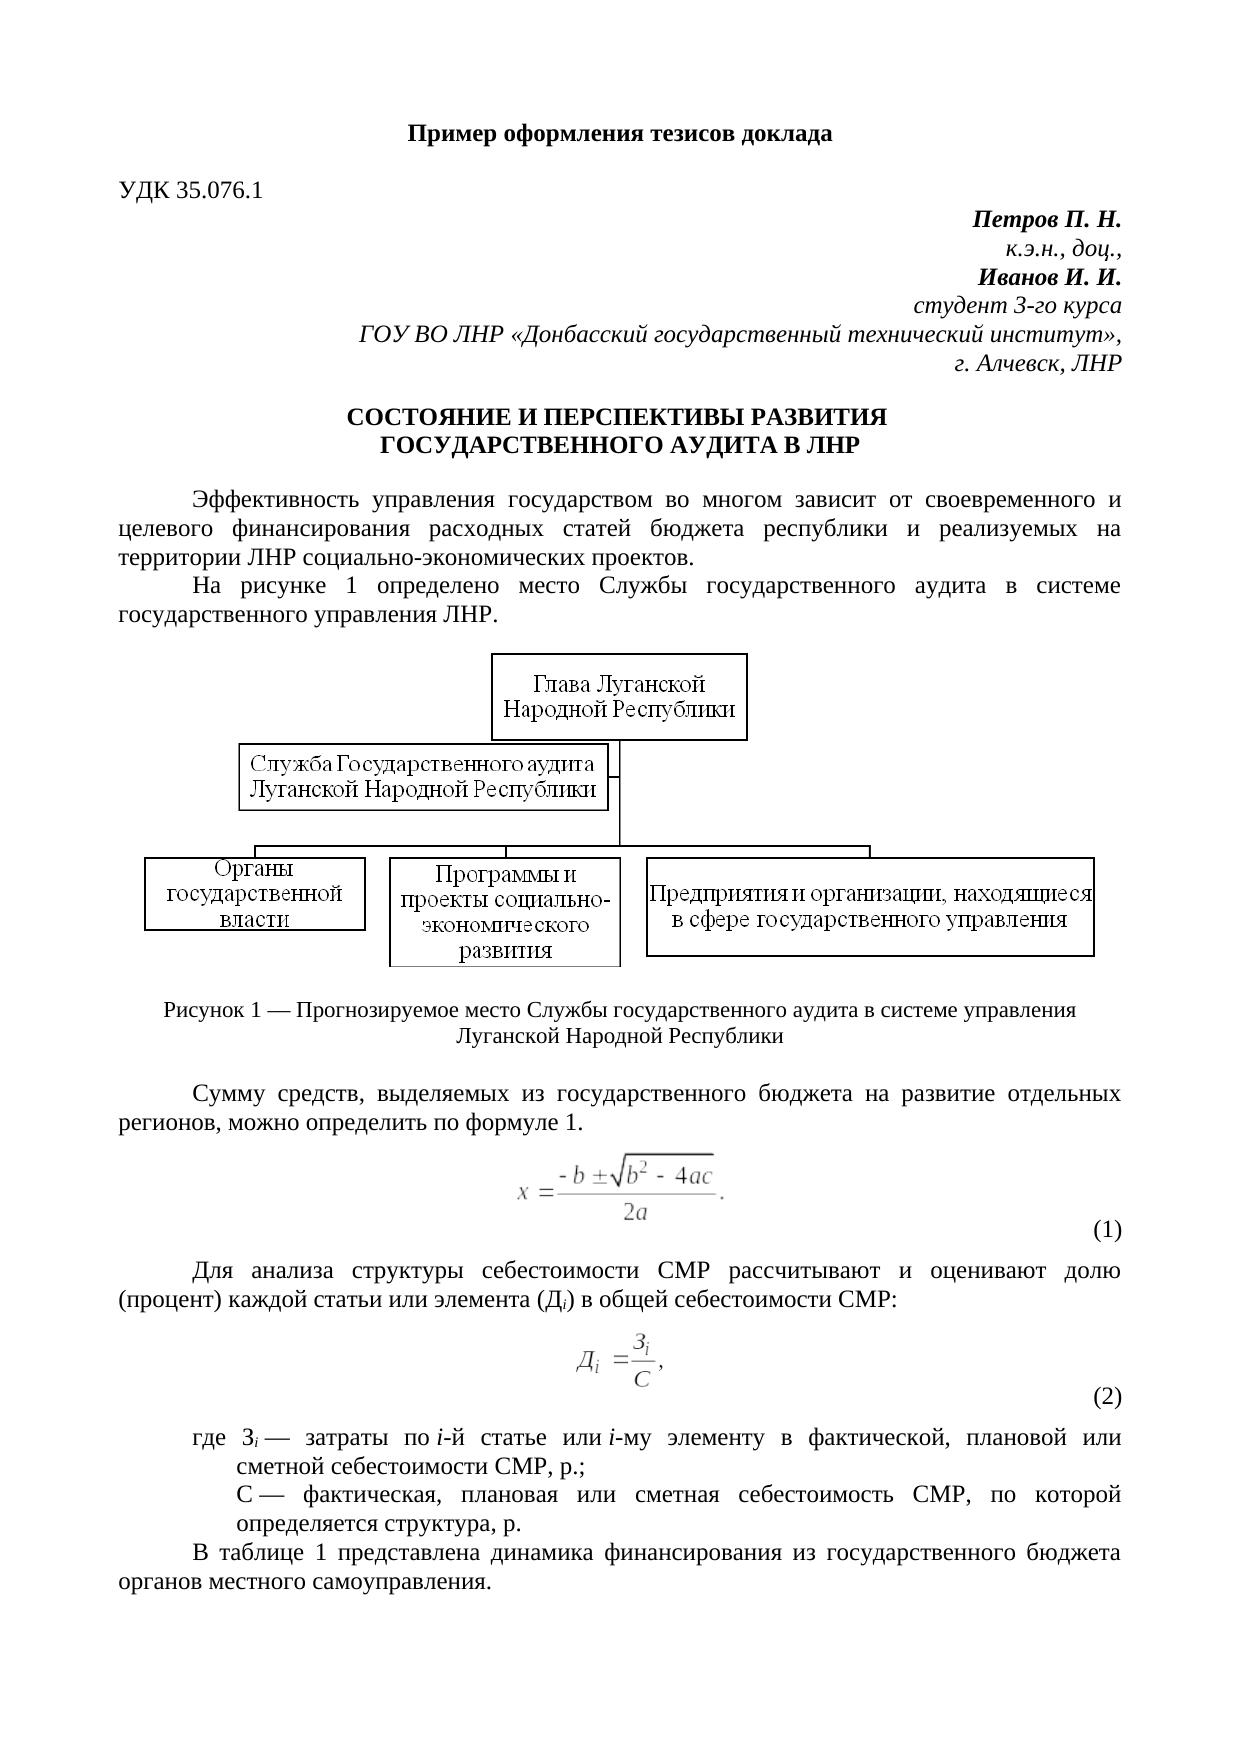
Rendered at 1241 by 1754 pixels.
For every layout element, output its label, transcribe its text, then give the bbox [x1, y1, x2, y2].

text Сумму средств, выделяемых из государственного бюджета на развитие отдельных регионов, можно определить по формуле 1. [118, 1078, 1122, 1136]
text г. Алчевск, ЛНР [118, 348, 1122, 377]
text Иванов И. И. [118, 262, 1122, 291]
text Эффективность управления государством во многом зависит от своевременного и целевого финансирования расходных статей бюджета республики и реализуемых на территории ЛНР социально-экономических проектов. [118, 484, 1122, 571]
text (1) [118, 1148, 1122, 1242]
text СОСТОЯНИЕ И ПЕРСПЕКТИВЫ РАЗВИТИЯ ГОСУДАРСТВЕННОГО АУДИТА В ЛНР [118, 402, 1122, 459]
text ГОУ ВО ЛНР «Донбасский государственный технический институт», [118, 319, 1122, 348]
text к.э.н., доц., [118, 233, 1122, 262]
text На рисунке 1 определено место Службы государственного аудита в системе государственного управления ЛНР. [118, 571, 1122, 628]
text В таблице 1 представлена динамика финансирования из государственного бюджета органов местного самоуправления. [118, 1537, 1122, 1594]
text Пример оформления тезисов доклада [118, 118, 1122, 147]
text Петров П. Н. [118, 204, 1122, 233]
text Для анализа структуры себестоимости СМР рассчитывают и оценивают долю (процент) каждой статьи или элемента (Дi) в общей себестоимости СМР: [118, 1255, 1122, 1312]
picture [143, 653, 1097, 967]
text Рисунок 1 –– Прогнозируемое место Службы государственного аудита в системе управления Луганской Народной Республики [118, 996, 1122, 1049]
text студент 3-го курса [118, 291, 1122, 319]
text УДК 35.076.1 [118, 176, 1122, 204]
text (2) [118, 1325, 1122, 1409]
text где Зi — затраты по i-й статье или i-му элементу в фактической, плановой или сметной себестоимости СМР, р.; [192, 1422, 1122, 1479]
text С — фактическая, плановая или сметная себестоимость СМР, по которой определяется структура, р. [236, 1479, 1122, 1537]
